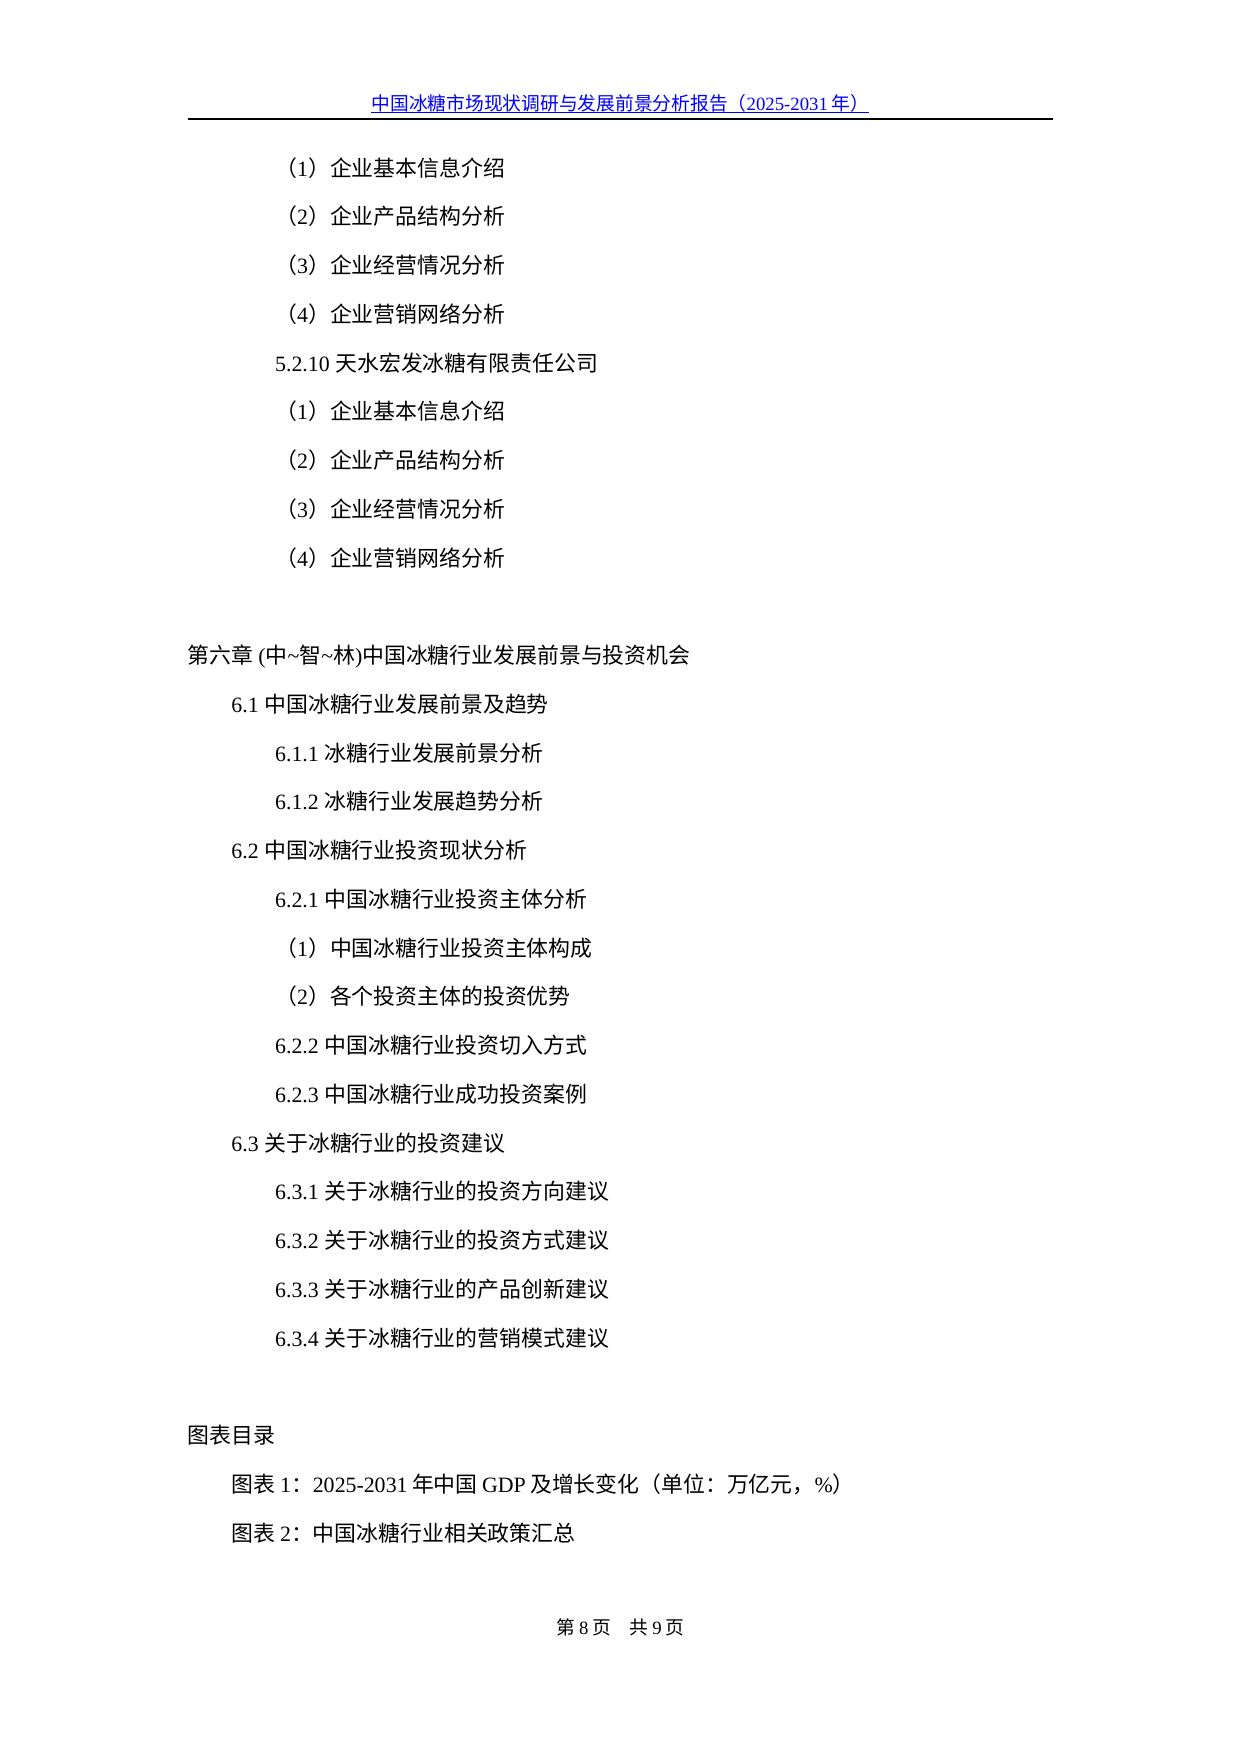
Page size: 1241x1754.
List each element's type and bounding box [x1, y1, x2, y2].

text [187, 150, 1053, 1548]
